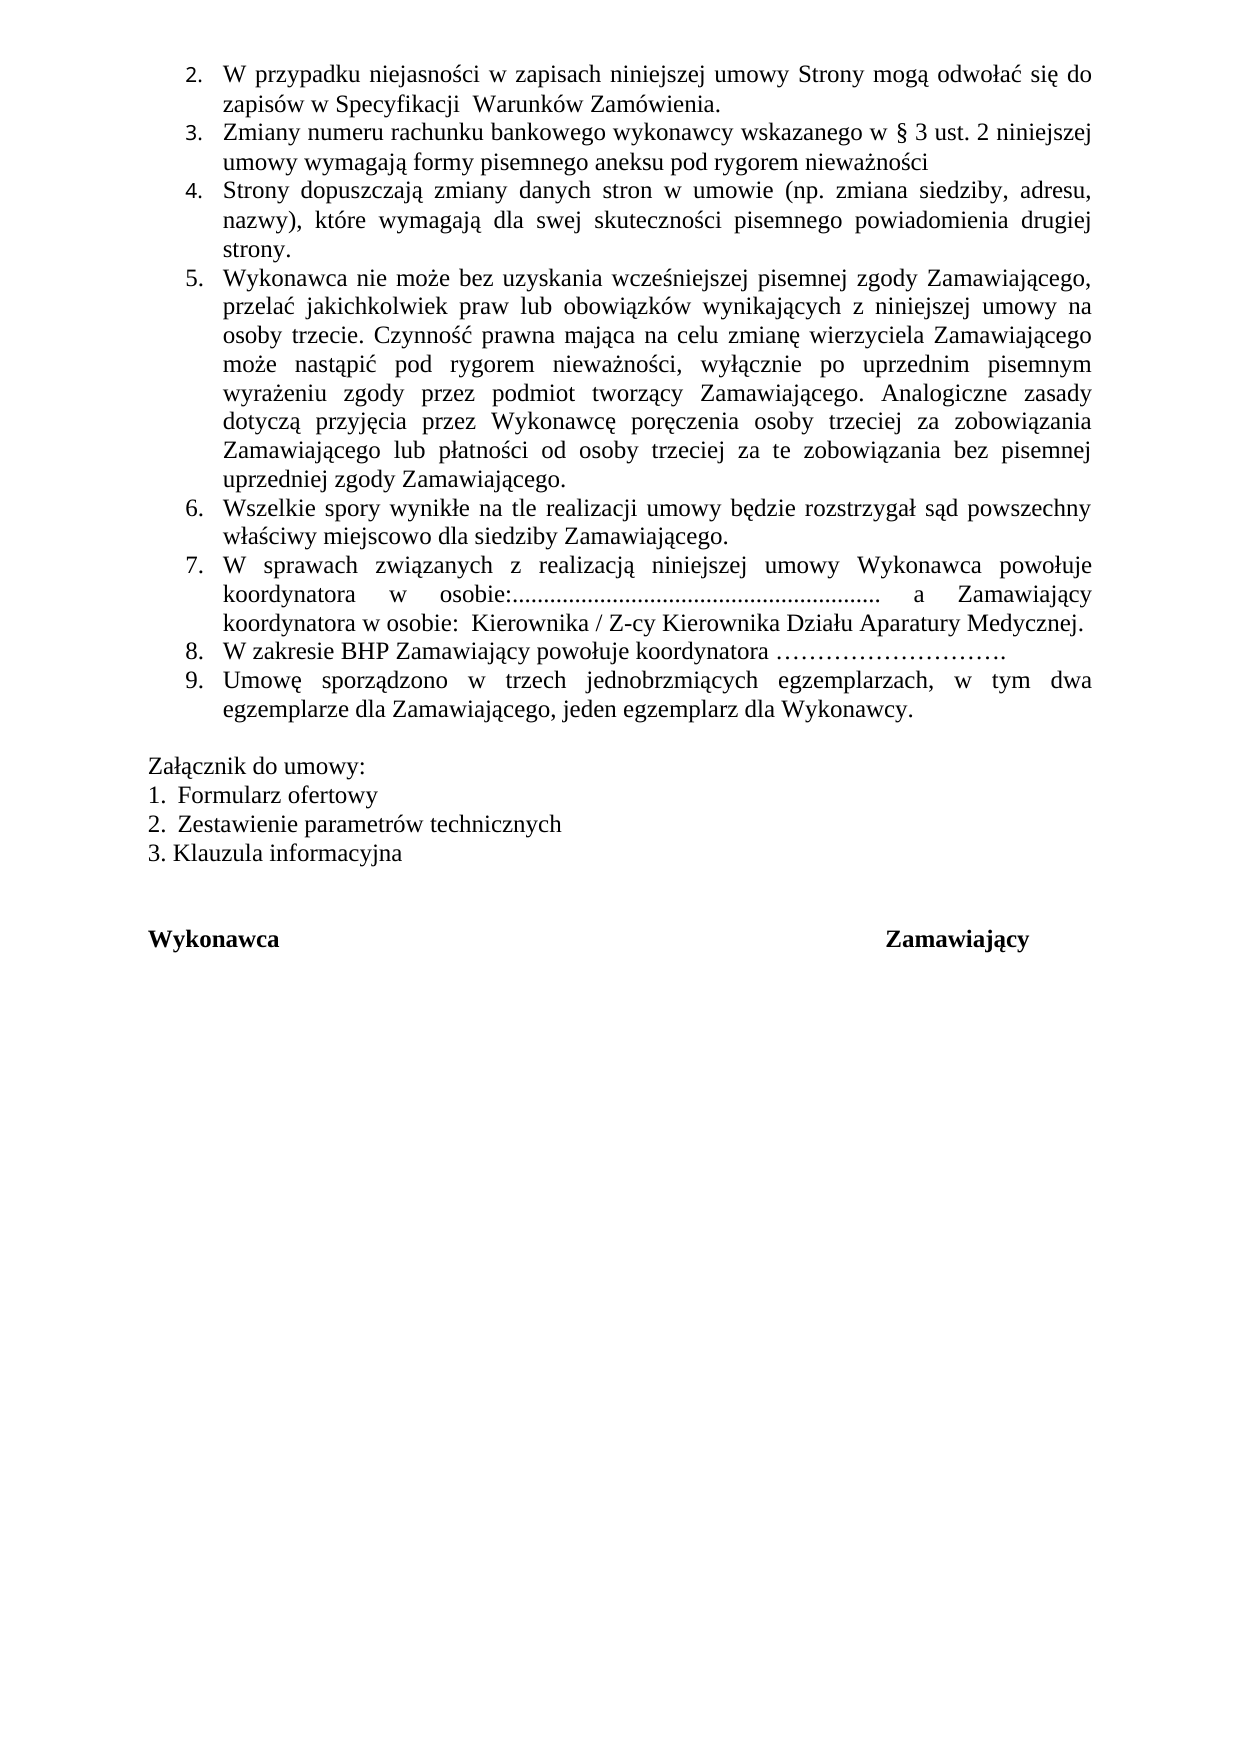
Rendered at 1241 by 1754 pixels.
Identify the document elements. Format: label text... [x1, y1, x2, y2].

list W przypadku niejasności w zapisach niniejszej umowy Strony mogą odwołać się do zapisów w Specyfikacji Warunków Zamówienia. [185, 59, 1092, 117]
list Zestawienie parametrów technicznych [148, 809, 1092, 838]
list Wykonawca nie może bez uzyskania wcześniejszej pisemnej zgody Zamawiającego, przelać jakichkolwiek praw lub obowiązków wynikających z niniejszej umowy na osoby trzecie. Czynność prawna mająca na celu zmianę wierzyciela Zamawiającego może nastąpić pod rygorem nieważności, wyłącznie po uprzednim pisemnym wyrażeniu zgody przez podmiot tworzący Zamawiającego. Analogiczne zasady dotyczą przyjęcia przez Wykonawcę poręczenia osoby trzeciej za zobowiązania Zamawiającego lub płatności od osoby trzeciej za te zobowiązania bez pisemnej uprzedniej zgody Zamawiającego. [185, 263, 1092, 493]
list W sprawach związanych z realizacją niniejszej umowy Wykonawca powołuje koordynatora w osobie:........................................................... a Zamawiający koordynatora w osobie: Kierownika / Z-cy Kierownika Działu Aparatury Medycznej. [185, 550, 1092, 636]
text Wykonawca Zamawiający [148, 924, 1092, 953]
list Zmiany numeru rachunku bankowego wykonawcy wskazanego w § 3 ust. 2 niniejszej umowy wymagają formy pisemnego aneksu pod rygorem nieważności [185, 117, 1092, 176]
list Formularz ofertowy [148, 780, 1092, 809]
list Strony dopuszczają zmiany danych stron w umowie (np. zmiana siedziby, adresu, nazwy), które wymagają dla swej skuteczności pisemnego powiadomienia drugiej strony. [185, 176, 1092, 263]
text Załącznik do umowy: [148, 751, 1092, 780]
text 3. Klauzula informacyjna [148, 838, 1092, 866]
list Umowę sporządzono w trzech jednobrzmiących egzemplarzach, w tym dwa egzemplarze dla Zamawiającego, jeden egzemplarz dla Wykonawcy. [185, 665, 1092, 723]
list Wszelkie spory wynikłe na tle realizacji umowy będzie rozstrzygał sąd powszechny właściwy miejscowo dla siedziby Zamawiającego. [185, 493, 1092, 550]
list W zakresie BHP Zamawiający powołuje koordynatora ………………………. [185, 636, 1092, 665]
